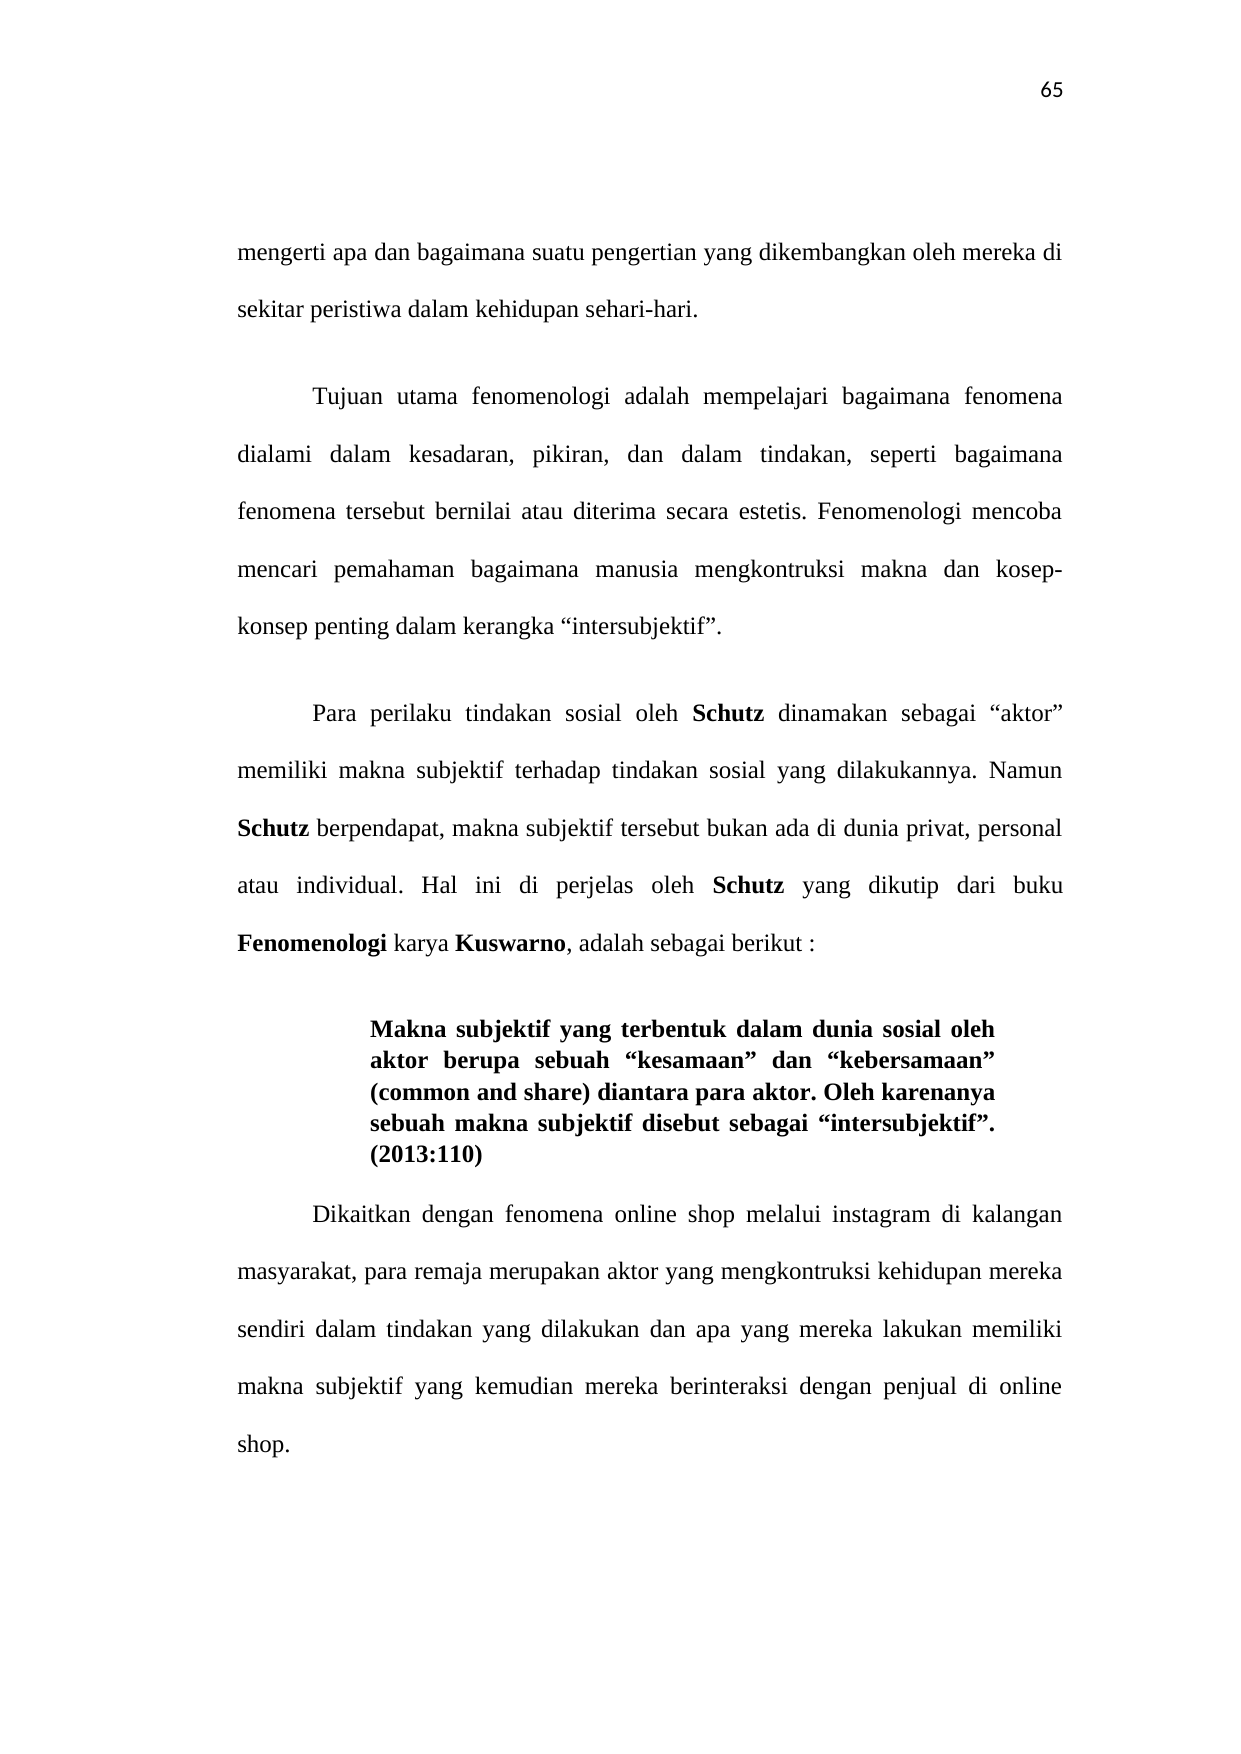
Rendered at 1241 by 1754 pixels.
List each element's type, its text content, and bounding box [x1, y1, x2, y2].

text Tujuan utama fenomenologi adalah mempelajari bagaimana fenomena dialami dalam kesadaran, pikiran, dan dalam tindakan, seperti bagaimana fenomena tersebut bernilai atau diterima secara estetis. Fenomenologi mencoba mencari pemahaman bagaimana manusia mengkontruksi makna dan kosep-konsep penting dalam kerangka “intersubjektif”. [237, 381, 1063, 640]
text Dikaitkan dengan fenomena online shop melalui instagram di kalangan masyarakat, para remaja merupakan aktor yang mengkontruksi kehidupan mereka sendiri dalam tindakan yang dilakukan dan apa yang mereka lakukan memiliki makna subjektif yang kemudian mereka berinteraksi dengan penjual di online shop. [237, 1199, 1063, 1458]
text Para perilaku tindakan sosial oleh Schutz dinamakan sebagai “aktor” memiliki makna subjektif terhadap tindakan sosial yang dilakukannya. Namun Schutz berpendapat, makna subjektif tersebut bukan ada di dunia privat, personal atau individual. Hal ini di perjelas oleh Schutz yang dikutip dari buku Fenomenologi karya Kuswarno, adalah sebagai berikut : [237, 698, 1063, 957]
text Makna subjektif yang terbentuk dalam dunia sosial oleh aktor berupa sebuah “kesamaan” dan “kebersamaan” (common and share) diantara para aktor. Oleh karenanya sebuah makna subjektif disebut sebagai “intersubjektif”. (2013:110) [370, 1014, 996, 1167]
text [237, 237, 1063, 323]
